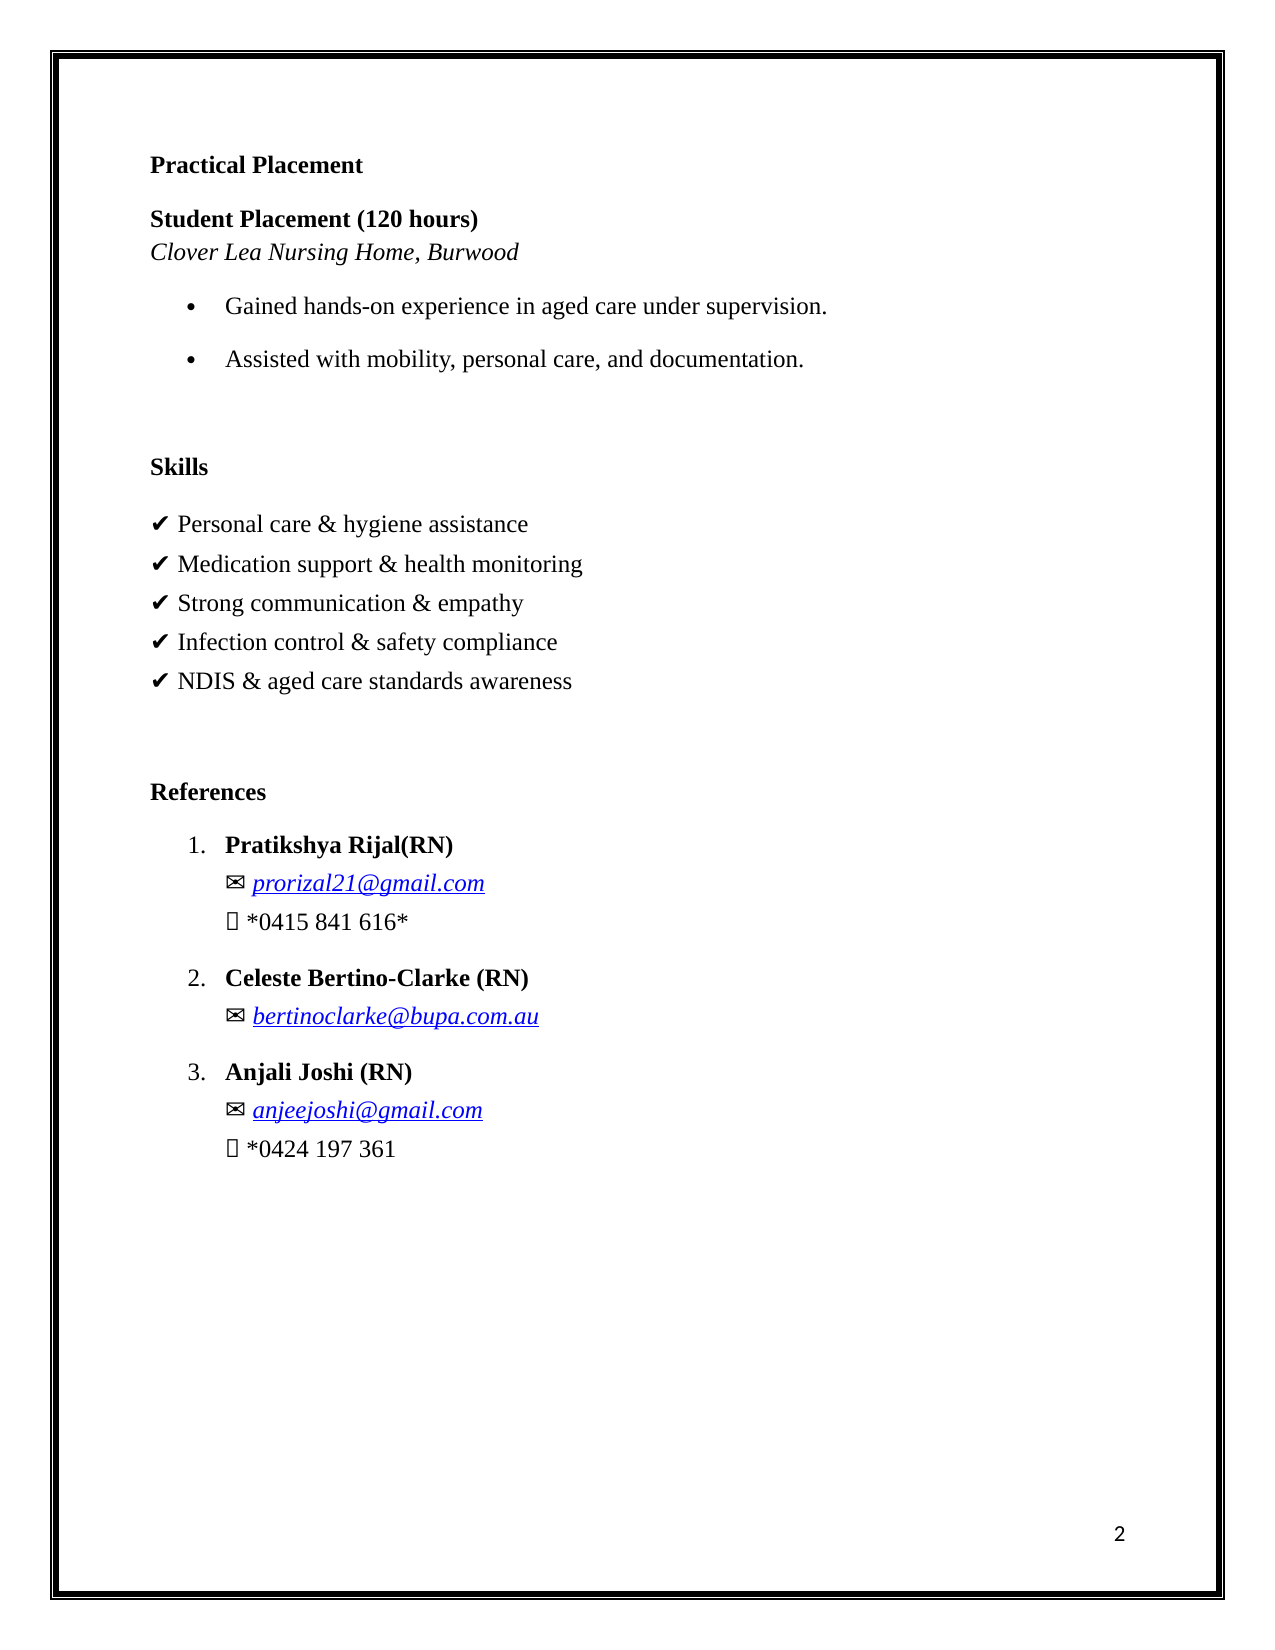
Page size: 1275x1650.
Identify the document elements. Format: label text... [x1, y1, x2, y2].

list Assisted with mobility, personal care, and documentation. [187, 344, 1125, 373]
list Anjali Joshi (RN) ✉ anjeejoshi@gmail.com 📞 *0424 197 361 [187, 1057, 1125, 1164]
list Celeste Bertino-Clarke (RN) ✉ bertinoclarke@bupa.com.au [187, 963, 1125, 1031]
list Pratikshya Rijal(RN) ✉ prorizal21@gmail.com 📞 *0415 841 616* [187, 831, 1125, 938]
text References [150, 777, 1125, 805]
text Practical Placement [150, 150, 1125, 179]
text ✔ Personal care & hygiene assistance ✔ Medication support & health monitoring ✔ Strong communication & empathy ✔ Infection control & safety compliance ✔ NDIS & aged care standards awareness [150, 506, 1125, 697]
text Student Placement (120 hours) Clover Lea Nursing Home, Burwood [150, 204, 1125, 266]
list Gained hands-on experience in aged care under supervision. [187, 291, 1125, 319]
text Skills [150, 452, 1125, 481]
